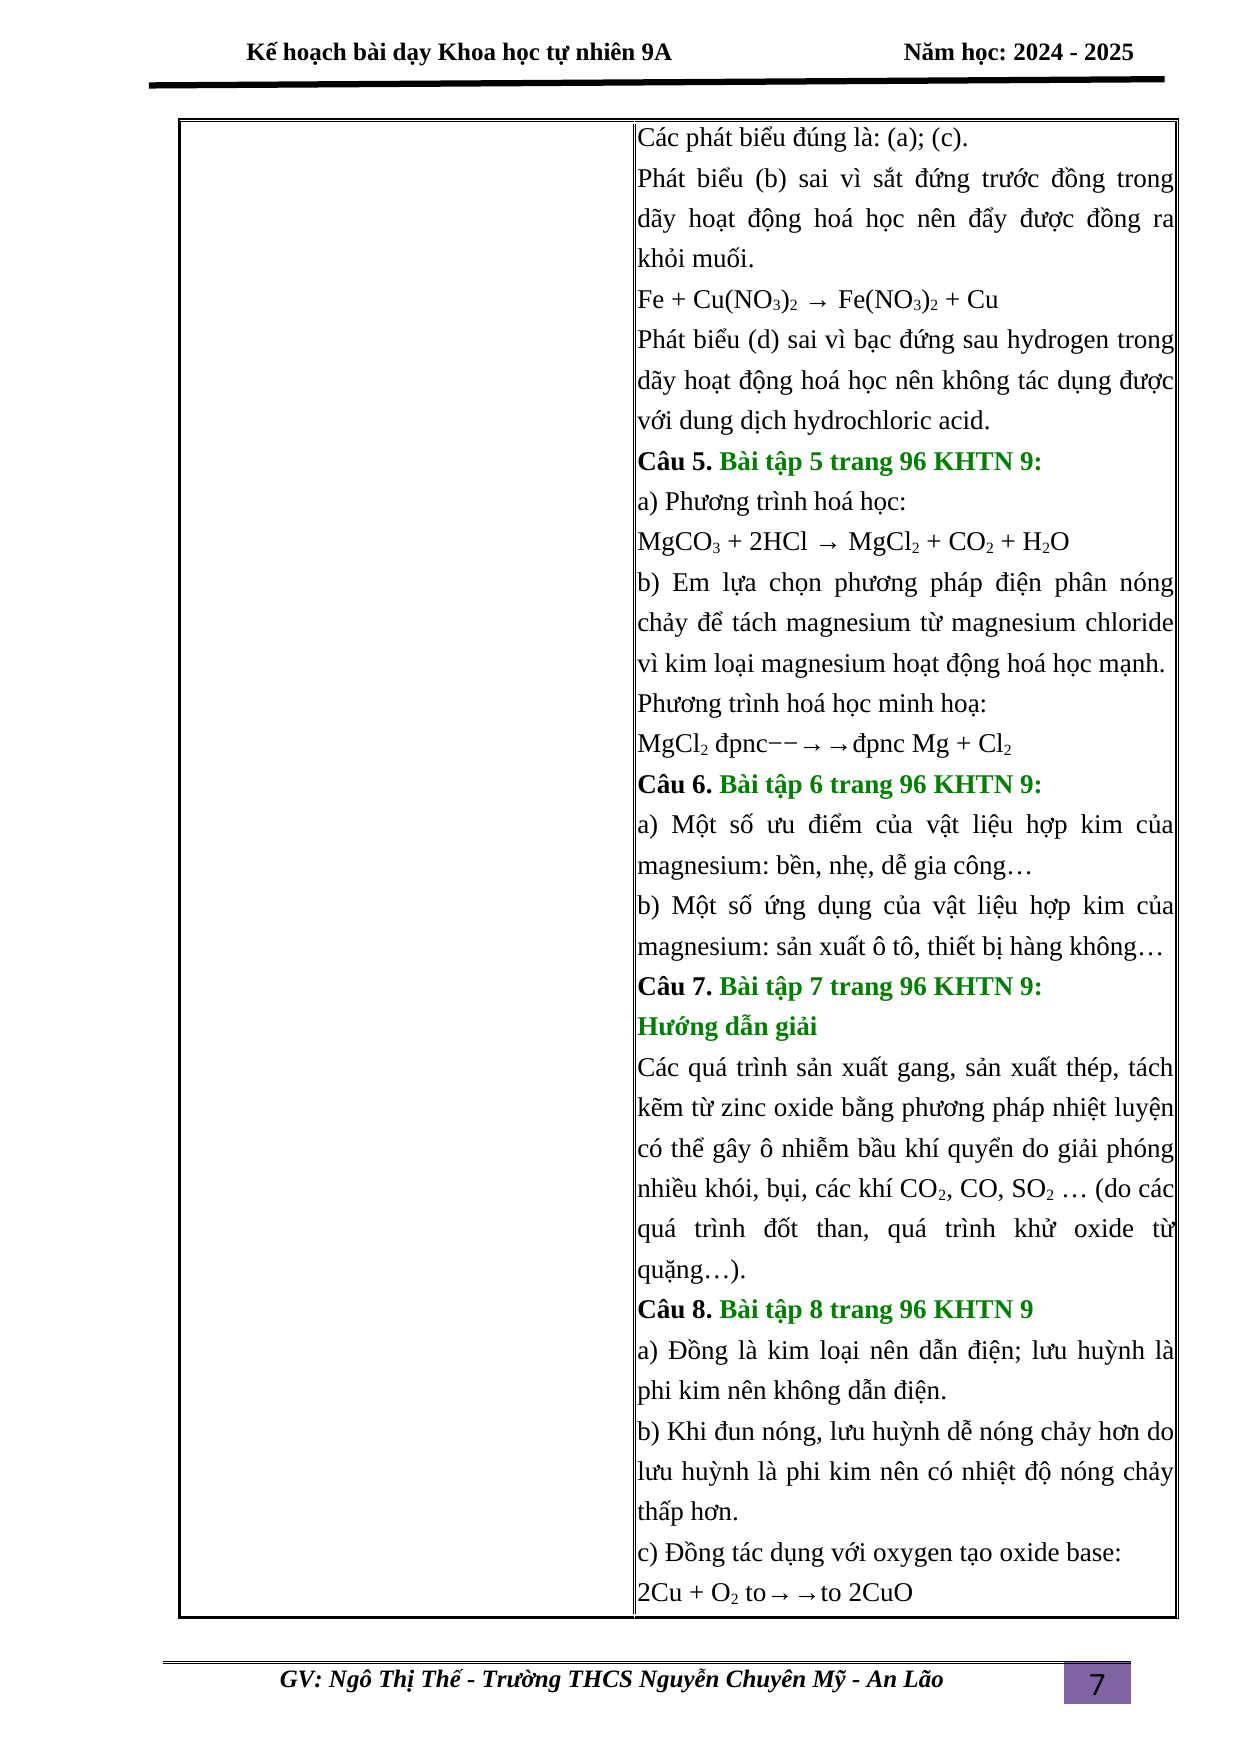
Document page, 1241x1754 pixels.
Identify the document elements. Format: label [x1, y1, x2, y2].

table_cell [181, 122, 635, 1616]
table_cell [635, 122, 1175, 1616]
